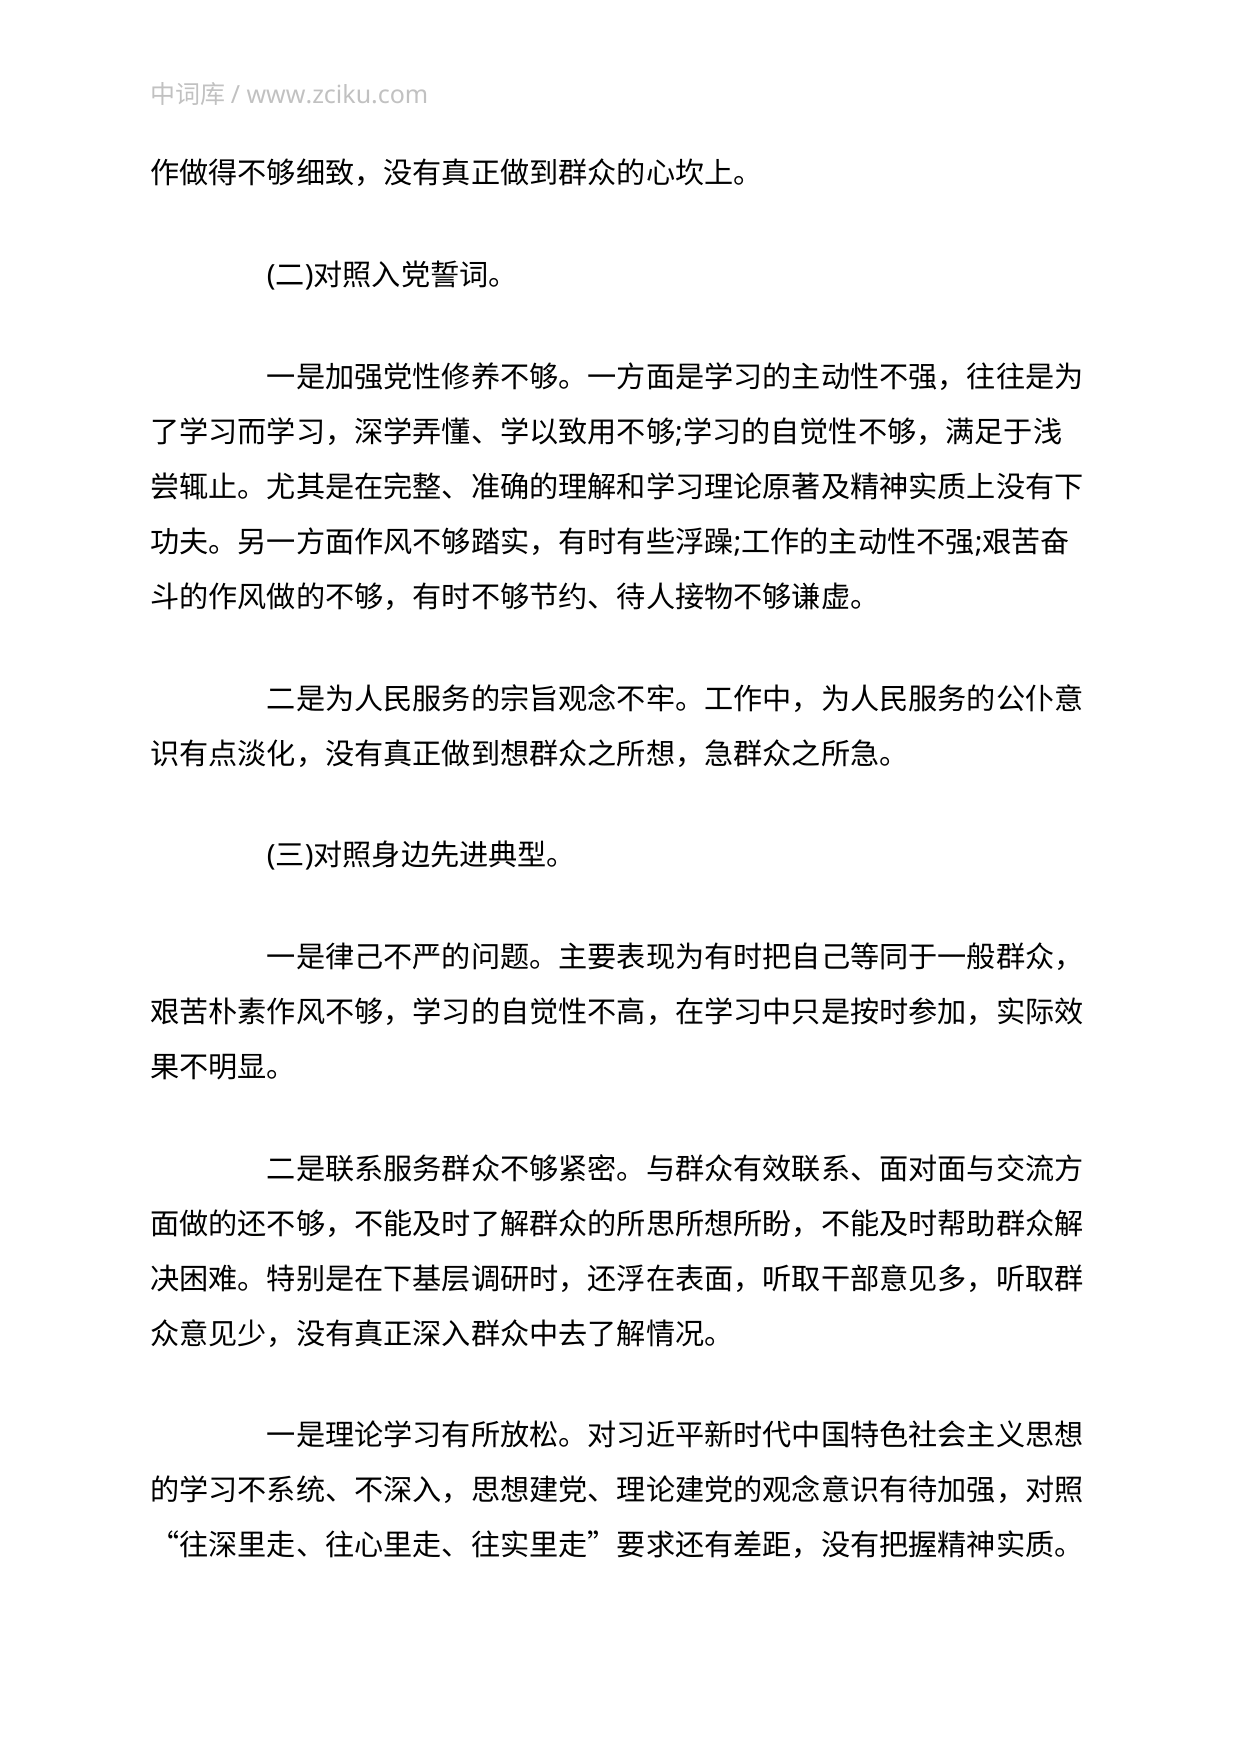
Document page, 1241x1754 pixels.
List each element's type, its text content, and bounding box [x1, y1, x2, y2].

text 二是为人民服务的宗旨观念不牢。工作中，为人民服务的公仆意识有点淡化，没有真正做到想群众之所想，急群众之所急。 [150, 675, 1090, 772]
text (二)对照入党誓词。 [150, 252, 1090, 294]
text 二是联系服务群众不够紧密。与群众有效联系、面对面与交流方面做的还不够，不能及时了解群众的所思所想所盼，不能及时帮助群众解决困难。特别是在下基层调研时，还浮在表面，听取干部意见多，听取群众意见少，没有真正深入群众中去了解情况。 [150, 1146, 1090, 1352]
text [150, 150, 1090, 192]
text (三)对照身边先进典型。 [150, 832, 1090, 874]
text 一是理论学习有所放松。对习近平新时代中国特色社会主义思想的学习不系统、不深入，思想建党、理论建党的观念意识有待加强，对照“往深里走、往心里走、往实里走”要求还有差距，没有把握精神实质。 [150, 1412, 1090, 1564]
text 一是律己不严的问题。主要表现为有时把自己等同于一般群众，艰苦朴素作风不够，学习的自觉性不高，在学习中只是按时参加，实际效果不明显。 [150, 934, 1090, 1086]
text 一是加强党性修养不够。一方面是学习的主动性不强，往往是为了学习而学习，深学弄懂、学以致用不够;学习的自觉性不够，满足于浅尝辄止。尤其是在完整、准确的理解和学习理论原著及精神实质上没有下功夫。另一方面作风不够踏实，有时有些浮躁;工作的主动性不强;艰苦奋斗的作风做的不够，有时不够节约、待人接物不够谦虚。 [150, 354, 1090, 616]
